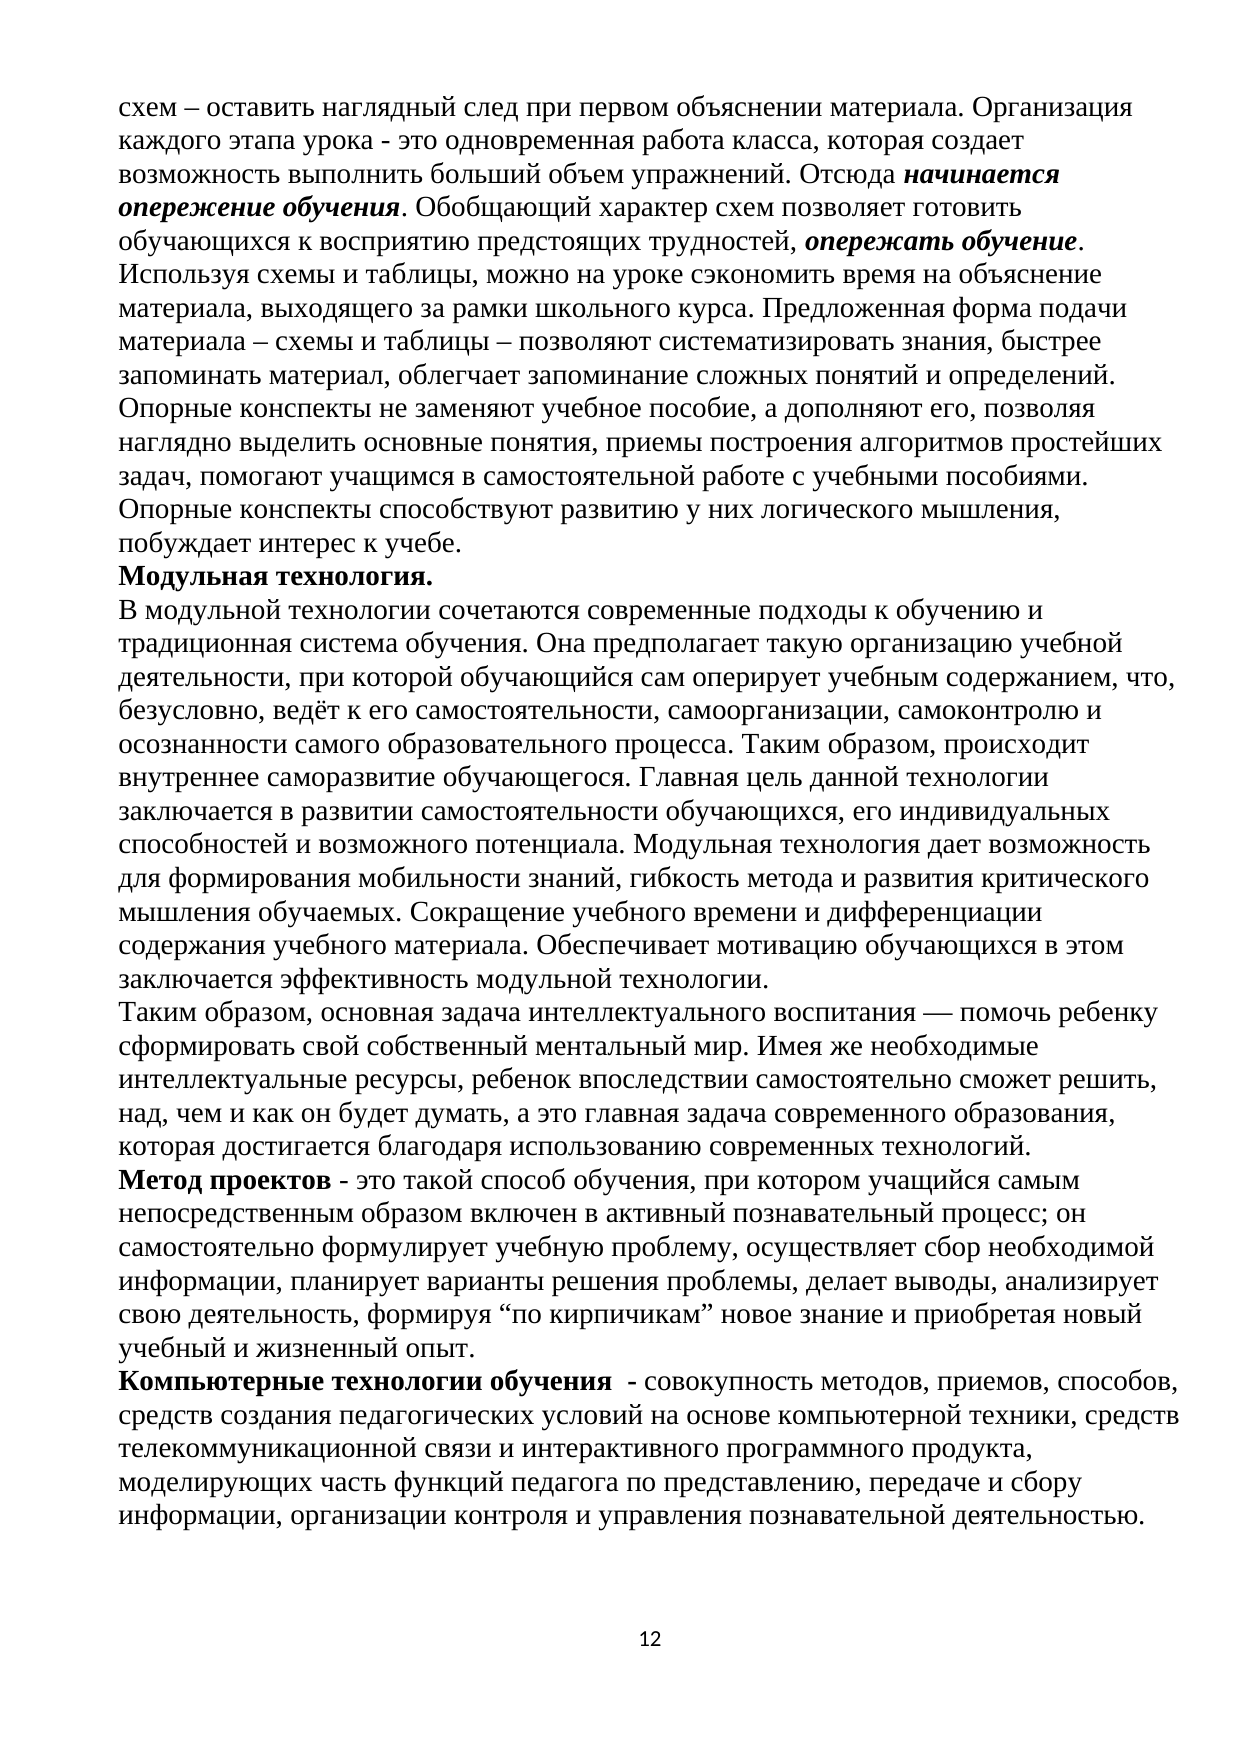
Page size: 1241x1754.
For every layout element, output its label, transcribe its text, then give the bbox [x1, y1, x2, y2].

text Компьютерные технологии обучения - совокупность методов, приемов, способов, средств создания педагогических условий на основе компьютерной техники, средств телекоммуникационной связи и интерактивного программного продукта, моделирующих часть функций педагога по представлению, передаче и сбору информации, организации контроля и управления познавательной деятельностью. [118, 1363, 1181, 1531]
text Метод проектов - это такой способ обучения, при котором учащийся самым непосредственным образом включен в активный познавательный процесс; он самостоятельно формулирует учебную проблему, осуществляет сбор необходимой информации, планирует варианты решения проблемы, делает выводы, анализирует свою деятельность, формируя “по кирпичикам” новое знание и приобретая новый учебный и жизненный опыт. [118, 1162, 1181, 1363]
text Модульная технология. [118, 558, 1181, 592]
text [118, 89, 1181, 558]
text В модульной технологии сочетаются современные подходы к обучению и традиционная система обучения. Она предполагает такую организацию учебной деятельности, при которой обучающийся сам оперирует учебным содержанием, что, безусловно, ведёт к его самостоятельности, самоорганизации, самоконтролю и осознанности самого образовательного процесса. Таким образом, происходит внутреннее саморазвитие обучающегося. Главная цель данной технологии заключается в развитии самостоятельности обучающихся, его индивидуальных способностей и возможного потенциала. Модульная технология дает возможность для формирования мобильности знаний, гибкость метода и развития критического мышления обучаемых. Сокращение учебного времени и дифференциации содержания учебного материала. Обеспечивает мотивацию обучающихся в этом заключается эффективность модульной технологии. [118, 592, 1181, 994]
text Таким образом, основная задача интеллектуального воспитания — помочь ребенку сформировать свой собственный ментальный мир. Имея же необходимые интеллектуальные ресурсы, ребенок впоследствии самостоятельно сможет решить, над, чем и как он будет думать, а это главная задача современного образования, которая достигается благодаря использованию современных технологий. [118, 994, 1181, 1162]
